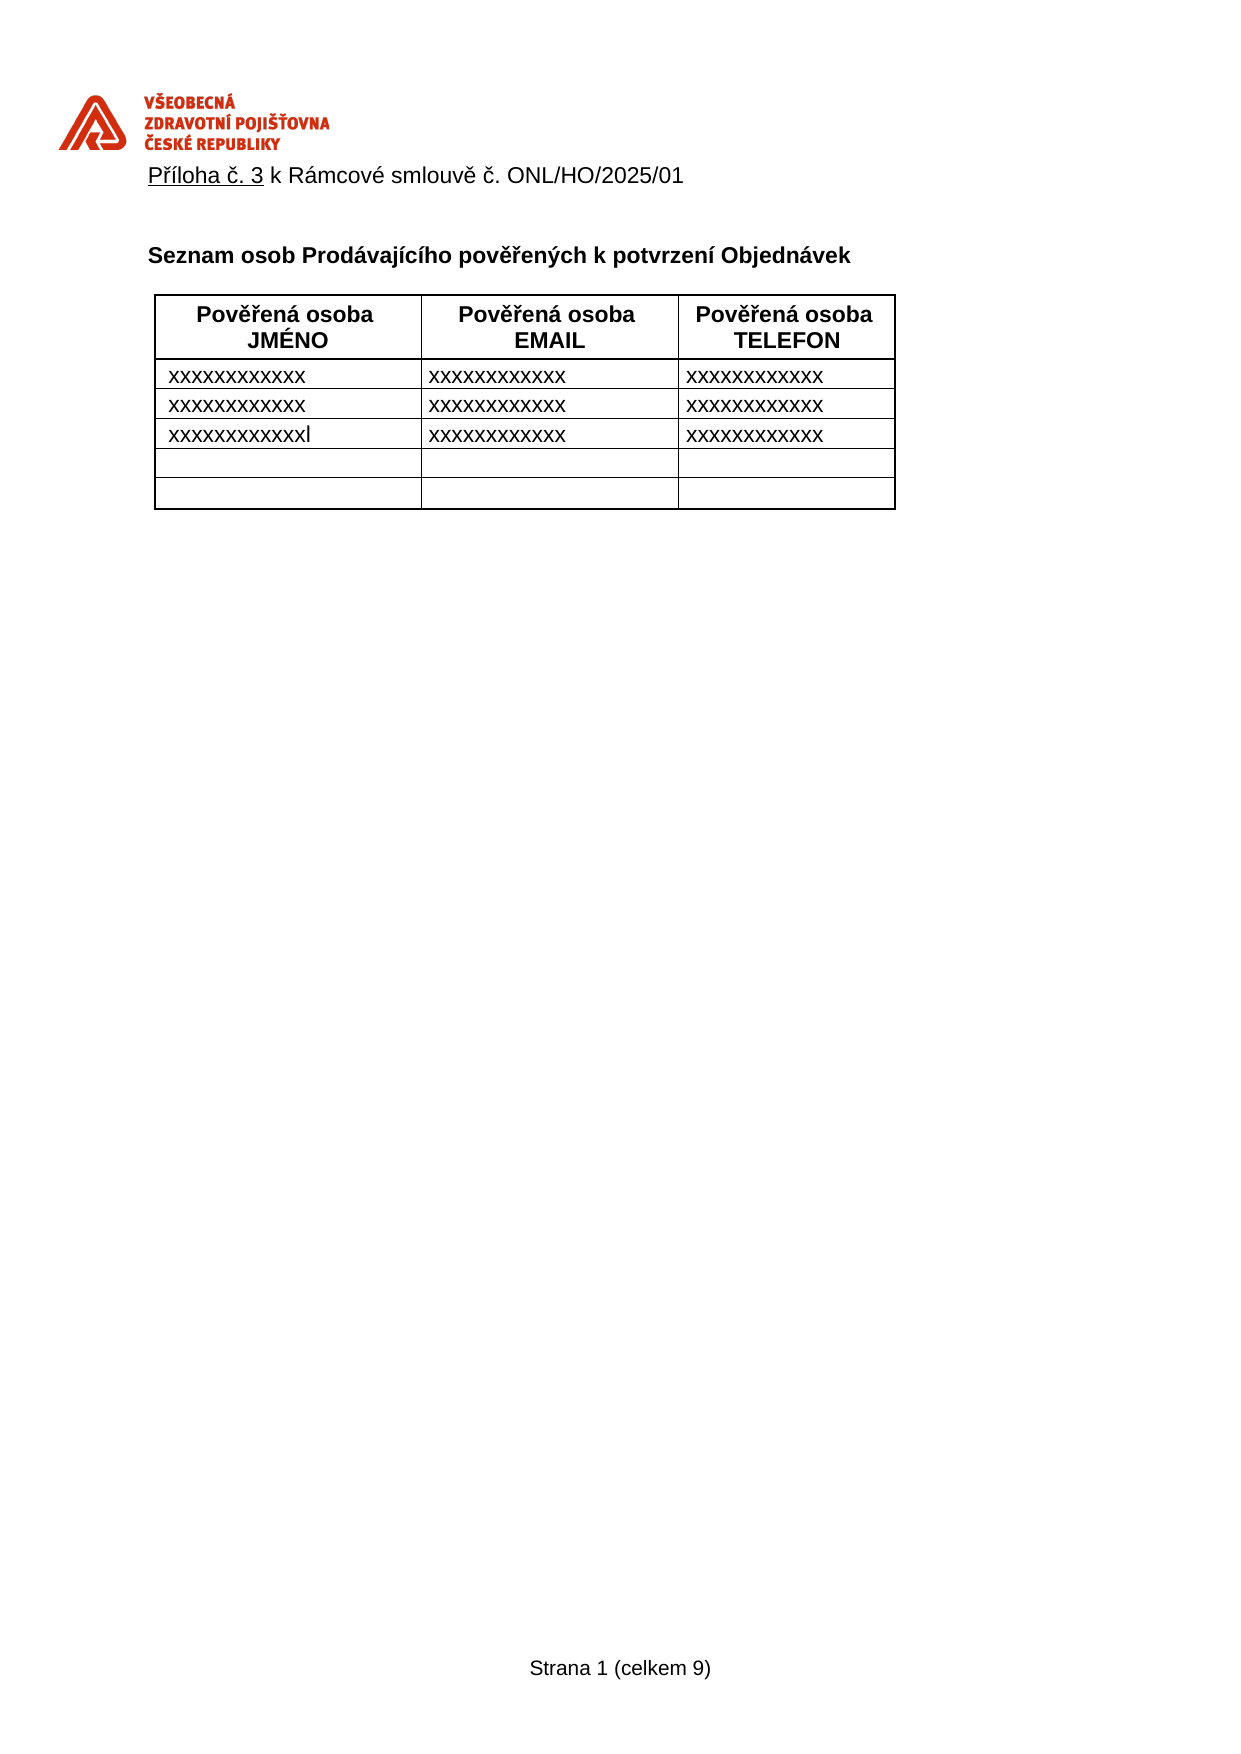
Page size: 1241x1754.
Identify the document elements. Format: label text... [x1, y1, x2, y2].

table_cell xxxxxxxxxxxx [156, 389, 421, 418]
table_cell xxxxxxxxxxxx [679, 419, 894, 447]
table_cell xxxxxxxxxxxxl [156, 419, 421, 447]
text Příloha č. 3 k Rámcové smlouvě č. ONL/HO/2025/01 [148, 162, 1092, 189]
picture [58, 93, 330, 150]
table_header Pověřená osoba TELEFON [679, 296, 894, 358]
table_cell xxxxxxxxxxxx [156, 360, 421, 388]
table_cell [679, 478, 894, 508]
table_header Pověřená osoba EMAIL [422, 296, 678, 358]
table_cell [156, 478, 421, 508]
table_cell xxxxxxxxxxxx [679, 360, 894, 388]
table_cell xxxxxxxxxxxx [422, 389, 678, 418]
table_cell xxxxxxxxxxxx [422, 419, 678, 447]
table_cell [679, 449, 894, 477]
text Seznam osob Prodávajícího pověřených k potvrzení Objednávek [148, 242, 1092, 268]
table_header Pověřená osoba JMÉNO [156, 296, 421, 358]
table_cell [422, 449, 678, 477]
table_cell [156, 449, 421, 477]
table_cell [422, 478, 678, 508]
table_cell xxxxxxxxxxxx [679, 389, 894, 418]
table_cell xxxxxxxxxxxx [422, 360, 678, 388]
